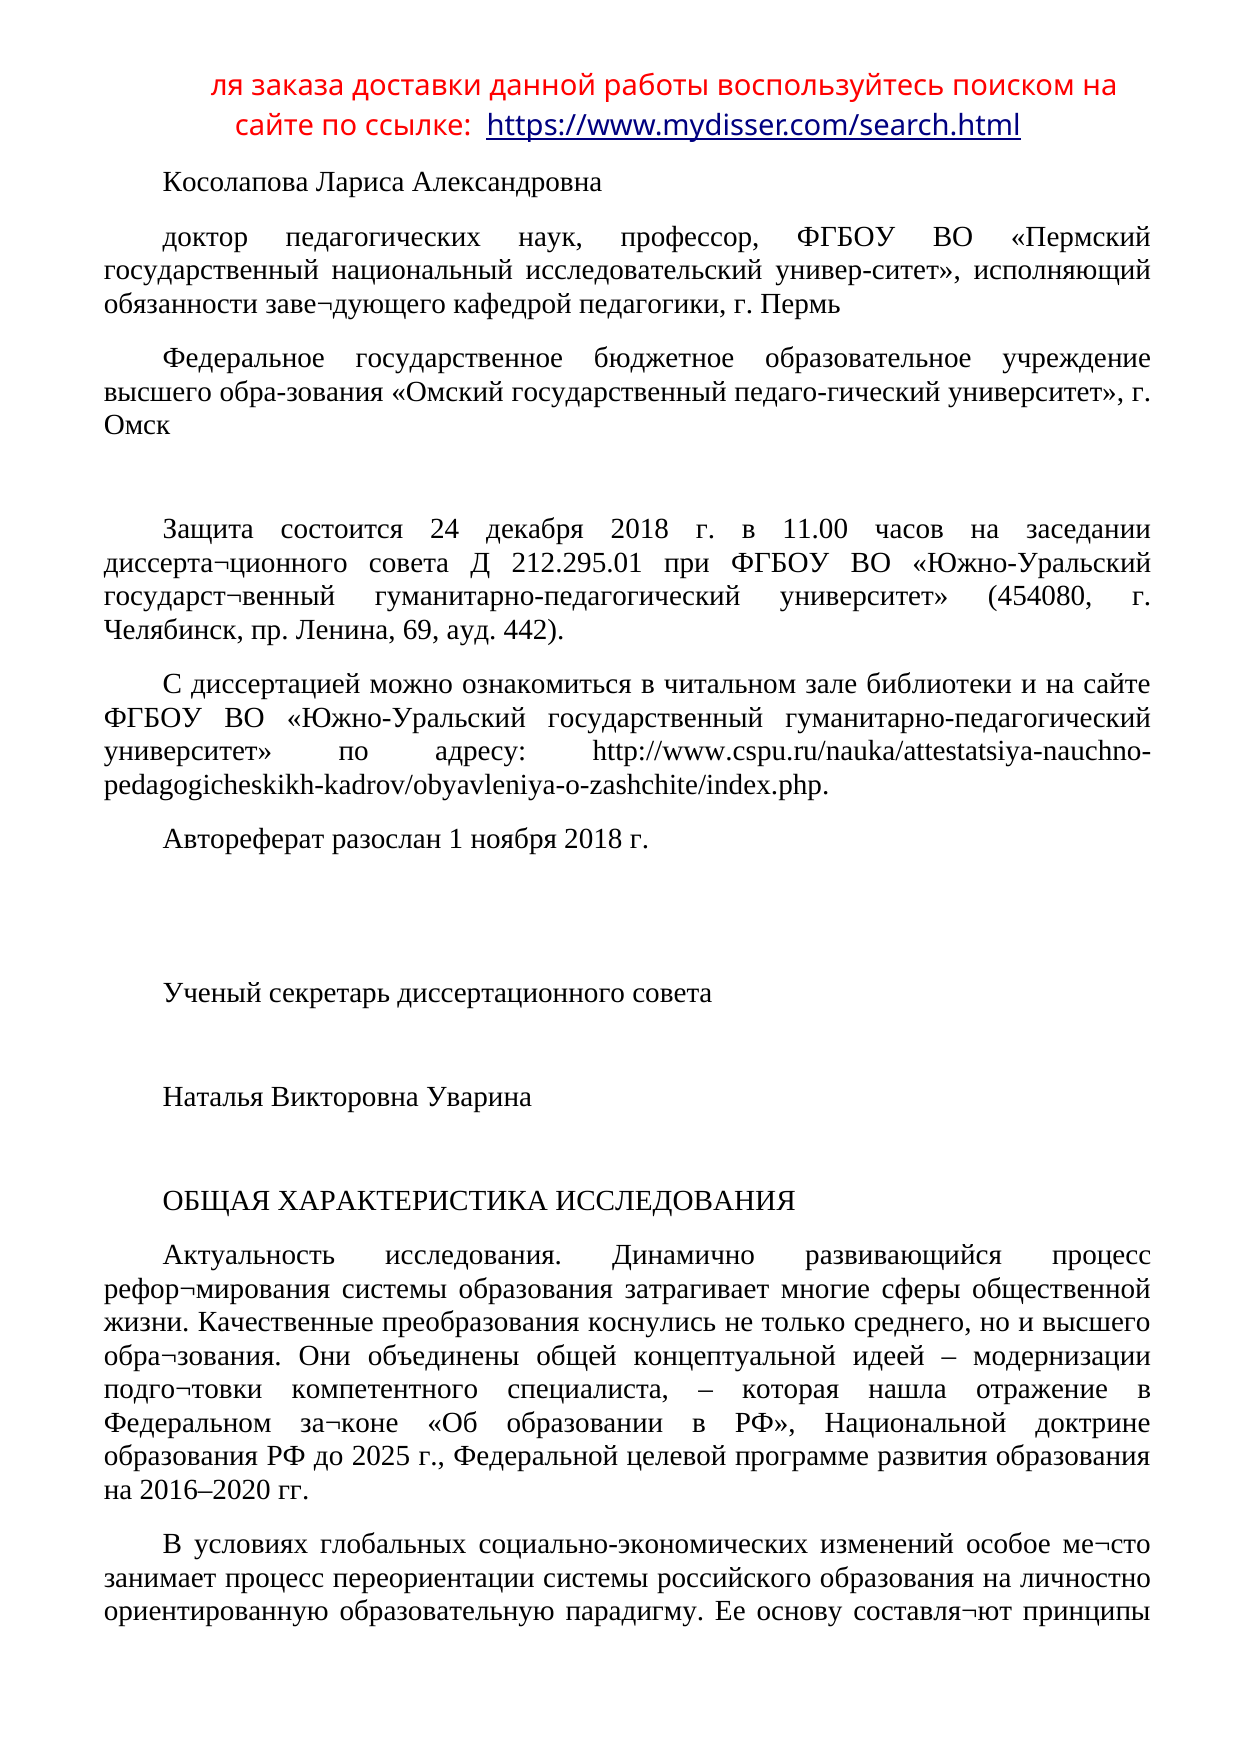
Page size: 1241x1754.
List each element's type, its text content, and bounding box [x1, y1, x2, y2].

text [103, 1526, 1152, 1627]
text Актуальность исследования. Динамично развивающийся процесс рефор¬мирования системы образования затрагивает многие сферы общественной жизни. Качественные преобразования коснулись не только среднего, но и высшего обра¬зования. Они объединены общей концептуальной идеей – модернизации подго¬товки компетентного специалиста, – которая нашла отражение в Федеральном за¬коне «Об образовании в РФ», Национальной доктрине образования РФ до 2025 г., Федеральной целевой программе развития образования на 2016–2020 гг. [103, 1237, 1152, 1506]
text С диссертацией можно ознакомиться в читальном зале библиотеки и на сайте ФГБОУ ВО «Южно-Уральский государственный гуманитарно-педагогический университет» по адресу: http://www.cspu.ru/nauka/attestatsiya-nauchno-pedagogicheskikh-kadrov/obyavleniya-o-zashchite/index.php. [103, 666, 1152, 801]
text доктор педагогических наук, профессор, ФГБОУ ВО «Пермский государственный национальный исследовательский универ-ситет», исполняющий обязанности заве¬дующего кафедрой педагогики, г. Пермь [103, 219, 1152, 319]
text Автореферат разослан 1 ноября 2018 г. [103, 821, 1152, 855]
text Защита состоится 24 декабря 2018 г. в 11.00 часов на заседании диссерта¬ционного совета Д 212.295.01 при ФГБОУ ВО «Южно-Уральский государст¬венный гуманитарно-педагогический университет» (454080, г. Челябинск, пр. Ленина, 69, ауд. 442). [103, 511, 1152, 646]
text Косолапова Лариса Александровна [103, 164, 1152, 198]
text Ученый секретарь диссертационного совета [103, 975, 1152, 1008]
text Федеральное государственное бюджетное образовательное учреждение высшего обра-зования «Омский государственный педаго-гический университет», г. Омск [103, 340, 1152, 441]
text ОБЩАЯ ХАРАКТЕРИСТИКА ИССЛЕДОВАНИЯ [103, 1183, 1152, 1216]
text Наталья Викторовна Уварина [103, 1079, 1152, 1112]
